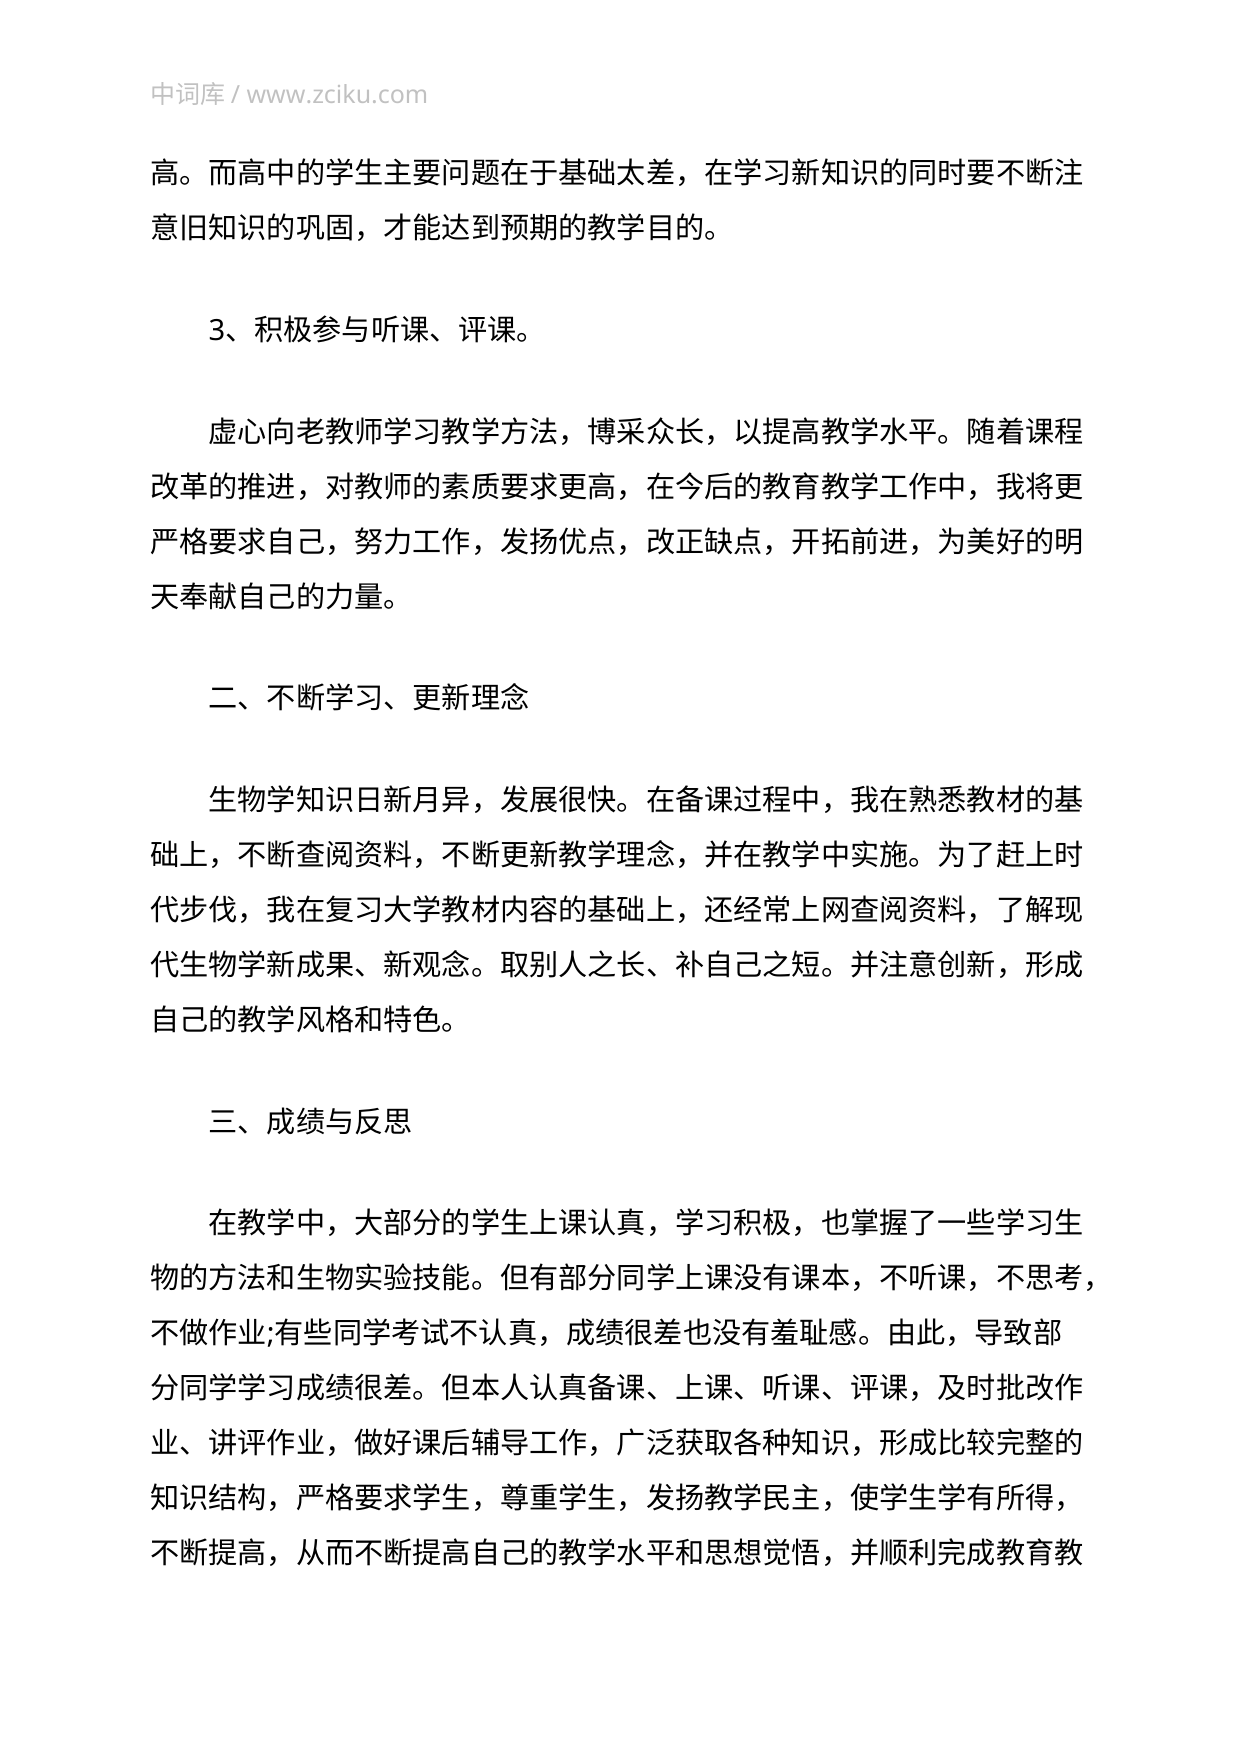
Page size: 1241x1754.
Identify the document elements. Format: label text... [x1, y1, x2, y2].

text 虚心向老教师学习教学方法，博采众长，以提高教学水平。随着课程改革的推进，对教师的素质要求更高，在今后的教育教学工作中，我将更严格要求自己，努力工作，发扬优点，改正缺点，开拓前进，为美好的明天奉献自己的力量。 [150, 409, 1090, 616]
text 3、积极参与听课、评课。 [150, 307, 1090, 349]
text 二、不断学习、更新理念 [150, 675, 1090, 717]
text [150, 150, 1090, 247]
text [150, 1200, 1090, 1572]
text 三、成绩与反思 [150, 1098, 1090, 1141]
text 生物学知识日新月异，发展很快。在备课过程中，我在熟悉教材的基础上，不断查阅资料，不断更新教学理念，并在教学中实施。为了赶上时代步伐，我在复习大学教材内容的基础上，还经常上网查阅资料，了解现代生物学新成果、新观念。取别人之长、补自己之短。并注意创新，形成自己的教学风格和特色。 [150, 777, 1090, 1039]
